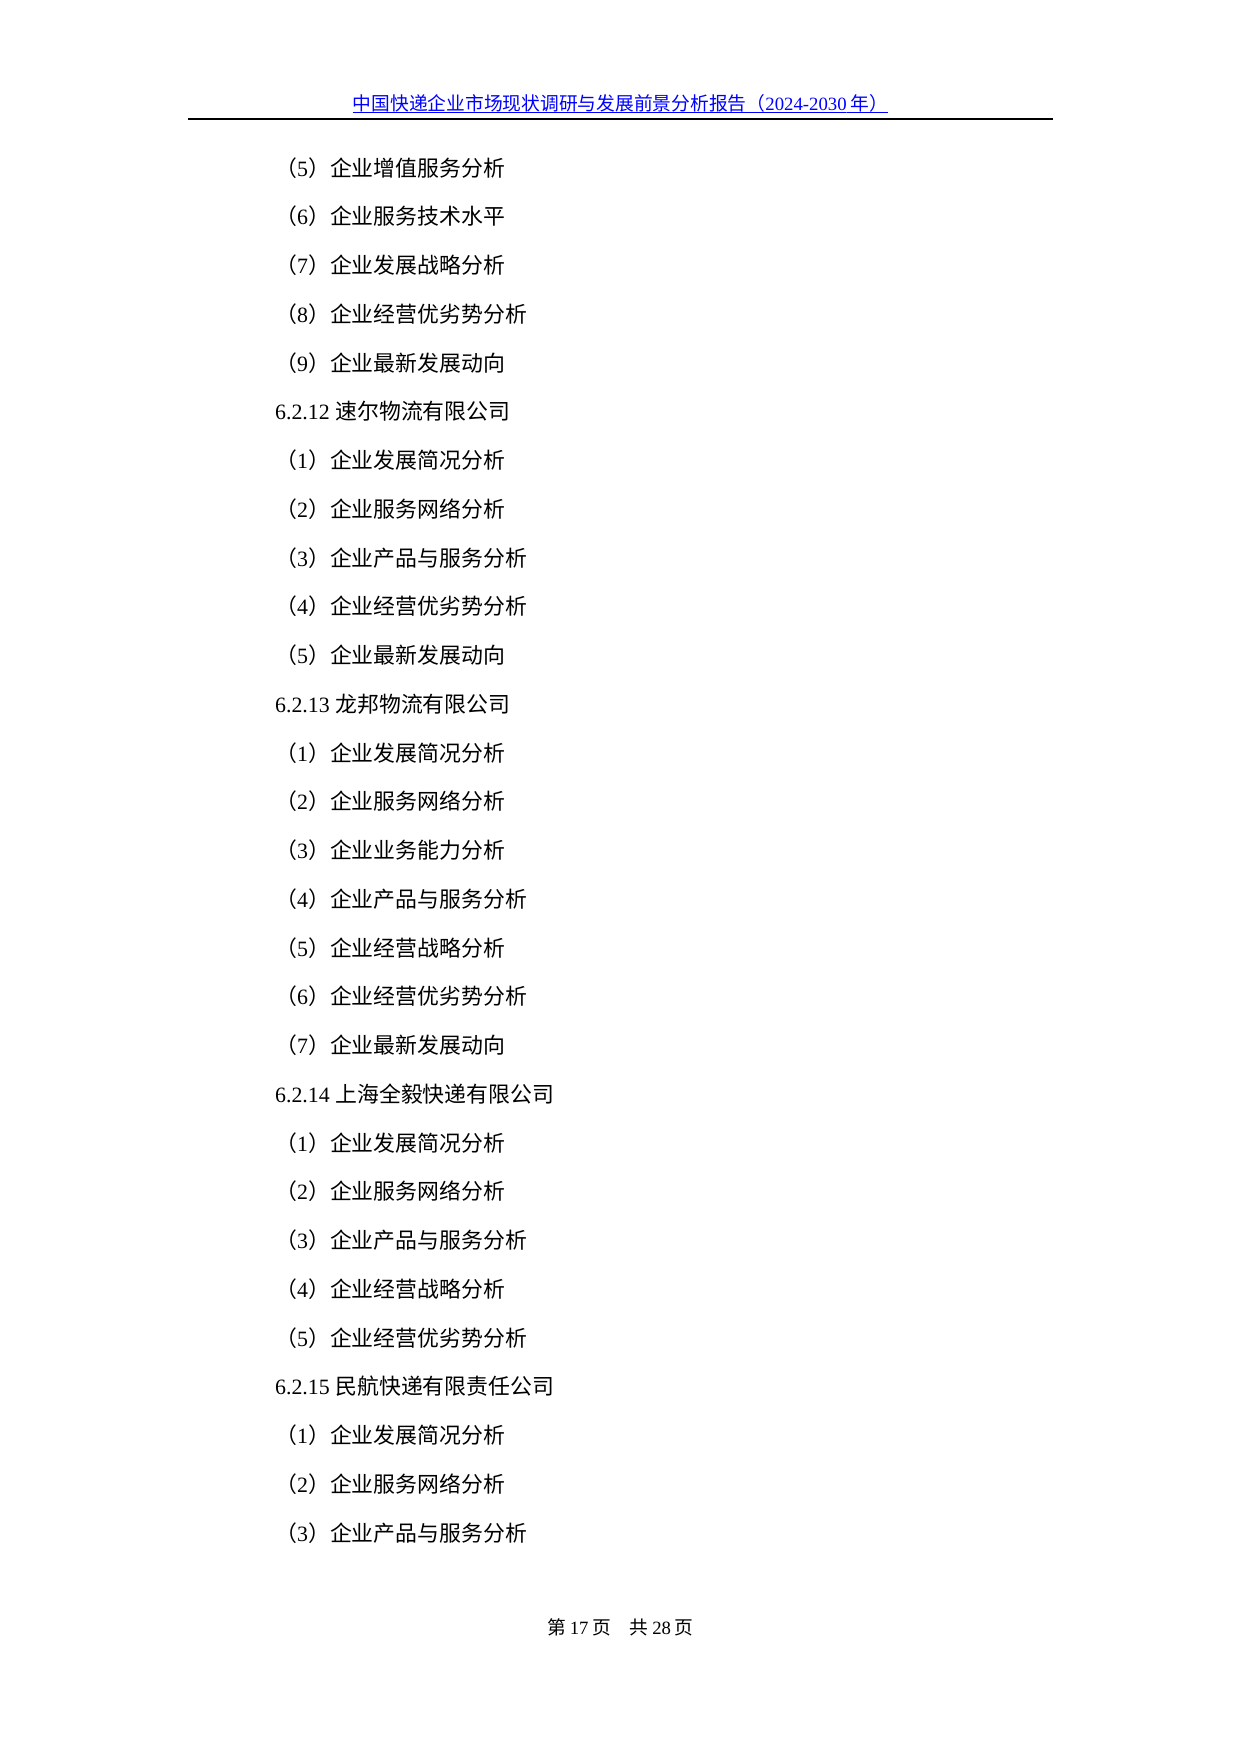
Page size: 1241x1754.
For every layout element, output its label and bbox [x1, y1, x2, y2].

text [187, 150, 1053, 1548]
